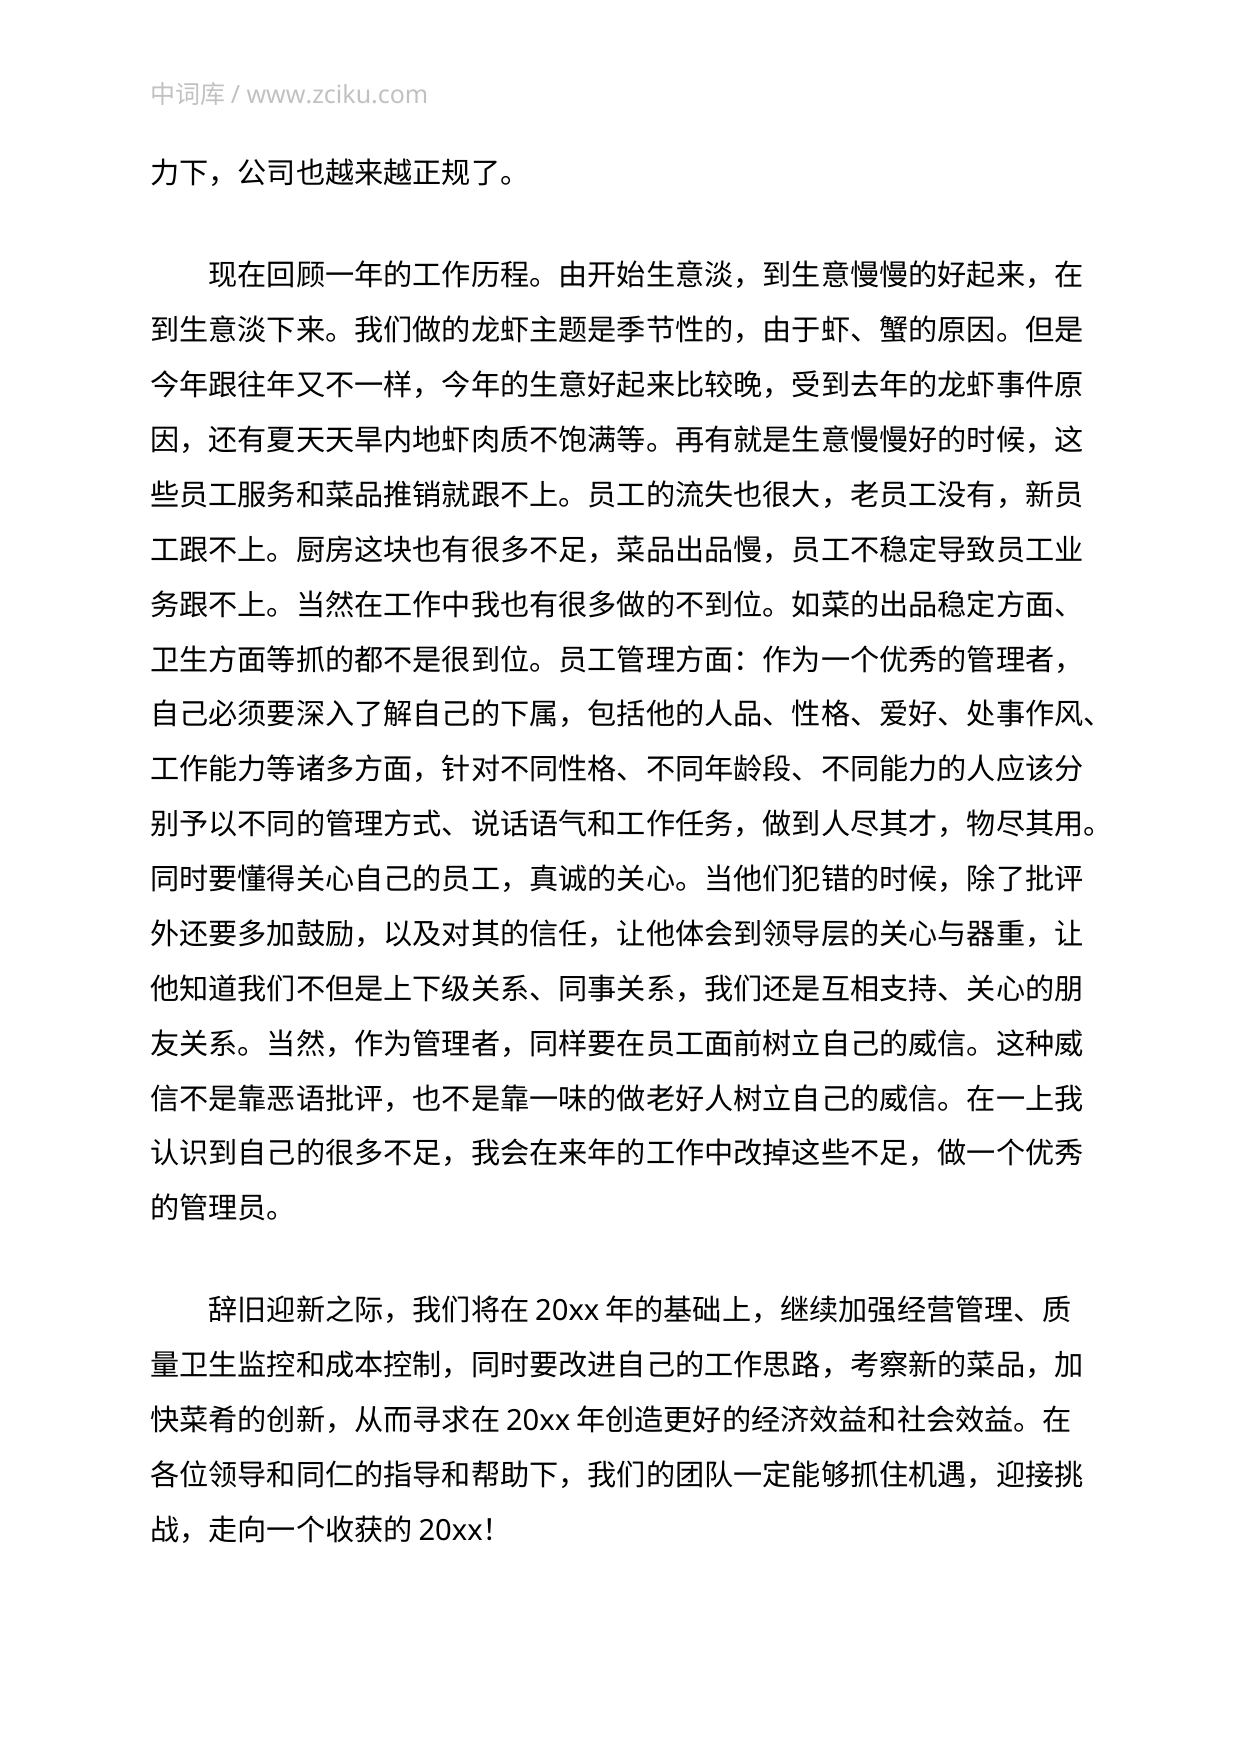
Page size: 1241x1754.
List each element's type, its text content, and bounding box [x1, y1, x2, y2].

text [150, 150, 1090, 192]
text 辞旧迎新之际，我们将在20xx年的基础上，继续加强经营管理、质量卫生监控和成本控制，同时要改进自己的工作思路，考察新的菜品，加快菜肴的创新，从而寻求在20xx年创造更好的经济效益和社会效益。在各位领导和同仁的指导和帮助下，我们的团队一定能够抓住机遇，迎接挑战，走向一个收获的20xx！ [150, 1287, 1090, 1549]
text 现在回顾一年的工作历程。由开始生意淡，到生意慢慢的好起来，在到生意淡下来。我们做的龙虾主题是季节性的，由于虾、蟹的原因。但是今年跟往年又不一样，今年的生意好起来比较晚，受到去年的龙虾事件原因，还有夏天天旱内地虾肉质不饱满等。再有就是生意慢慢好的时候，这些员工服务和菜品推销就跟不上。员工的流失也很大，老员工没有，新员工跟不上。厨房这块也有很多不足，菜品出品慢，员工不稳定导致员工业务跟不上。当然在工作中我也有很多做的不到位。如菜的出品稳定方面、卫生方面等抓的都不是很到位。员工管理方面：作为一个优秀的管理者，自己必须要深入了解自己的下属，包括他的人品、性格、爱好、处事作风、工作能力等诸多方面，针对不同性格、不同年龄段、不同能力的人应该分别予以不同的管理方式、说话语气和工作任务，做到人尽其才，物尽其用。同时要懂得关心自己的员工，真诚的关心。当他们犯错的时候，除了批评外还要多加鼓励，以及对其的信任，让他体会到领导层的关心与器重，让他知道我们不但是上下级关系、同事关系，我们还是互相支持、关心的朋友关系。当然，作为管理者，同样要在员工面前树立自己的威信。这种威信不是靠恶语批评，也不是靠一味的做老好人树立自己的威信。在一上我认识到自己的很多不足，我会在来年的工作中改掉这些不足，做一个优秀的管理员。 [150, 252, 1090, 1227]
